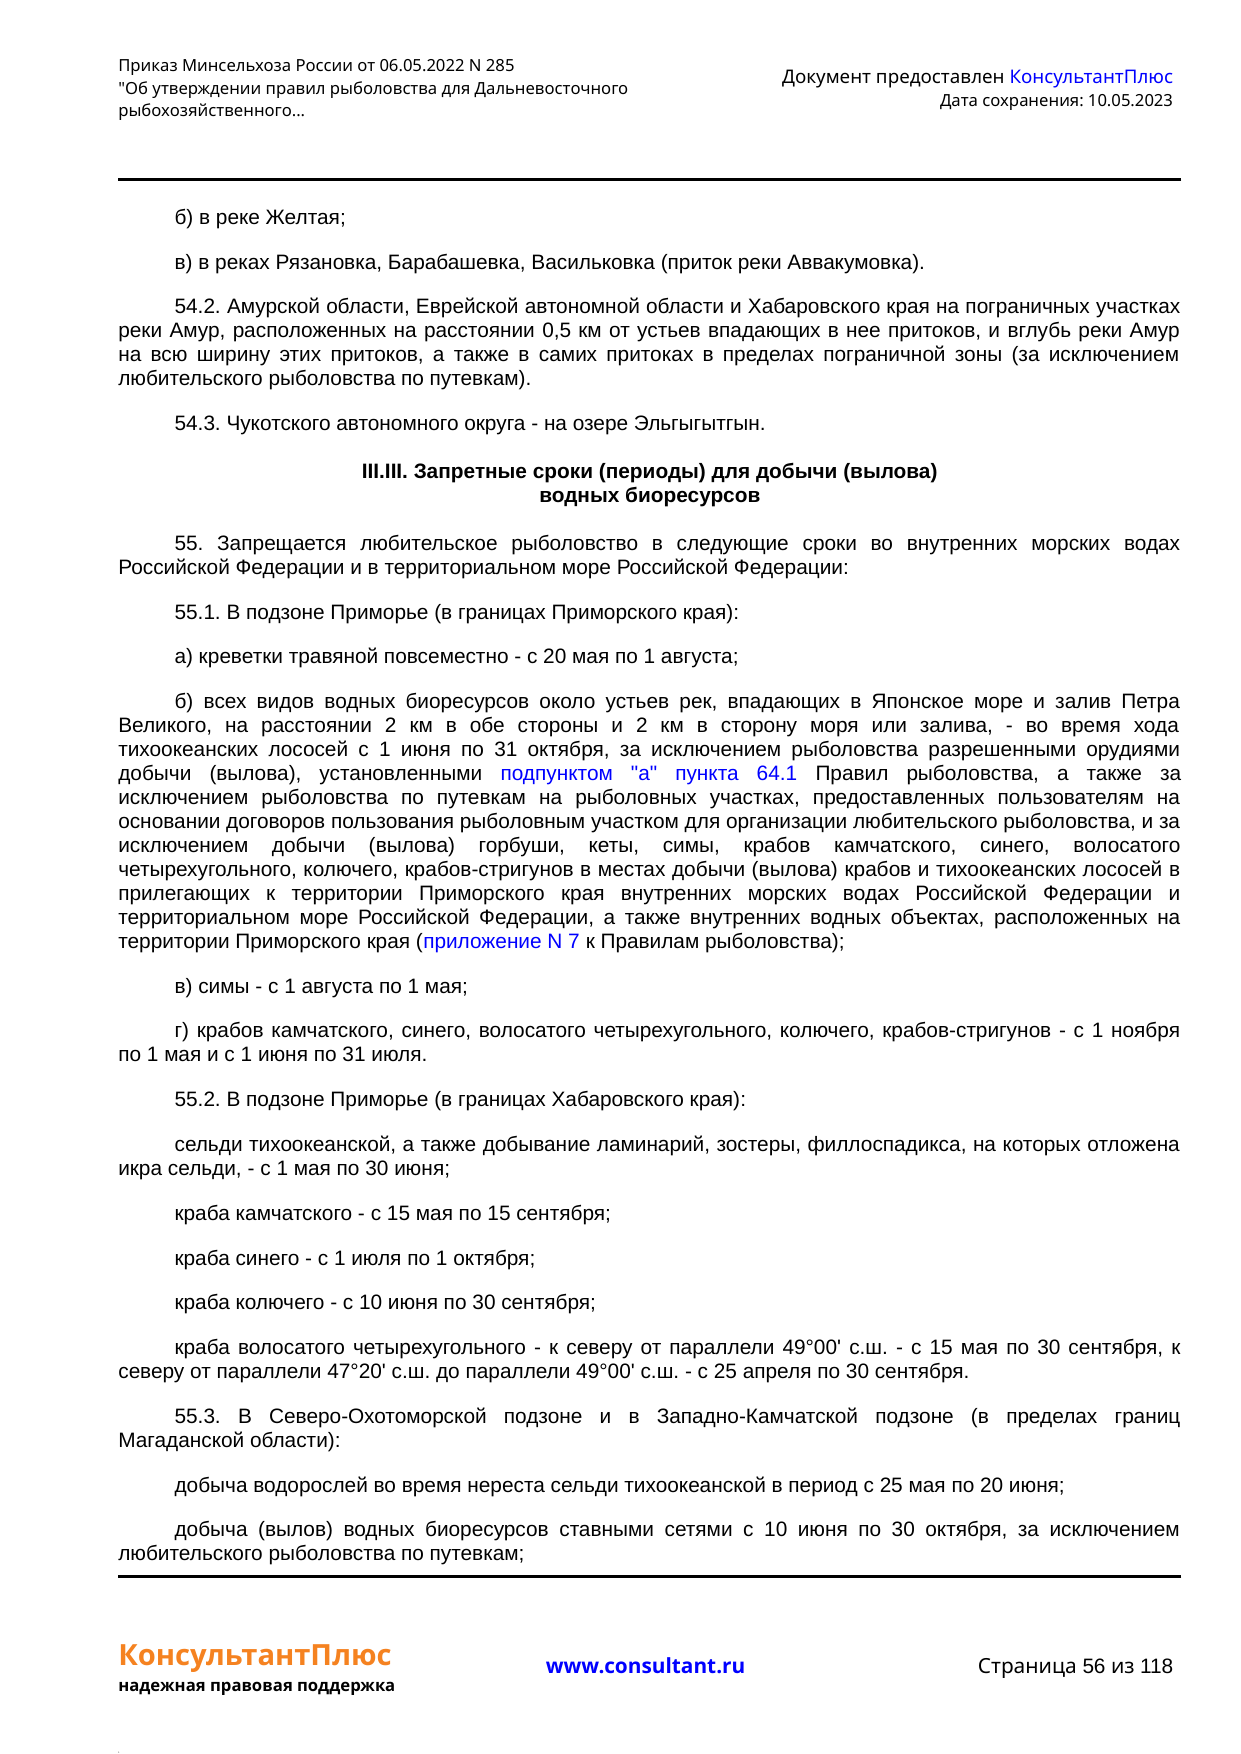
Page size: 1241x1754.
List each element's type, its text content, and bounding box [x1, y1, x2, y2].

title водных биоресурсов [118, 483, 1181, 507]
text 54.2. Амурской области, Еврейской автономной области и Хабаровского края на пограничных участках реки Амур, расположенных на расстоянии 0,5 км от устьев впадающих в нее притоков, и вглубь реки Амур на всю ширину этих притоков, а также в самих притоках в пределах пограничной зоны (за исключением любительского рыболовства по путевкам). [118, 294, 1181, 390]
text краба колючего - с 10 июня по 30 сентября; [118, 1290, 1181, 1314]
text краба камчатского - с 15 мая по 15 сентября; [118, 1201, 1181, 1224]
text краба волосатого четырехугольного - к северу от параллели 49°00' с.ш. - с 15 мая по 30 сентября, к северу от параллели 47°20' с.ш. до параллели 49°00' с.ш. - с 25 апреля по 30 сентября. [118, 1335, 1181, 1383]
text краба синего - с 1 июля по 1 октября; [118, 1245, 1181, 1269]
text 55. Запрещается любительское рыболовство в следующие сроки во внутренних морских водах Российской Федерации и в территориальном море Российской Федерации: [118, 531, 1181, 579]
text б) всех видов водных биоресурсов около устьев рек, впадающих в Японское море и залив Петра Великого, на расстоянии 2 км в обе стороны и 2 км в сторону моря или залива, - во время хода тихоокеанских лососей с 1 июня по 31 октября, за исключением рыболовства разрешенными орудиями добычи (вылова), установленными подпунктом "а" пункта 64.1 Правил рыболовства, а также за исключением рыболовства по путевкам на рыболовных участках, предоставленных пользователям на основании договоров пользования рыболовным участком для организации любительского рыболовства, и за исключением добычи (вылова) горбуши, кеты, симы, крабов камчатского, синего, волосатого четырехугольного, колючего, крабов-стригунов в местах добычи (вылова) крабов и тихоокеанских лососей в прилегающих к территории Приморского края внутренних морских водах Российской Федерации и территориальном море Российской Федерации, а также внутренних водных объектах, расположенных на территории Приморского края (приложение N 7 к Правилам рыболовства); [118, 689, 1181, 953]
title III.III. Запретные сроки (периоды) для добычи (вылова) [118, 459, 1181, 483]
text 55.1. В подзоне Приморье (в границах Приморского края): [118, 599, 1181, 623]
text б) в реке Желтая; [118, 205, 1181, 229]
text добыча (вылов) водных биоресурсов ставными сетями с 10 июня по 30 октября, за исключением любительского рыболовства по путевкам; [118, 1517, 1181, 1565]
text 55.2. В подзоне Приморье (в границах Хабаровского края): [118, 1087, 1181, 1111]
text г) крабов камчатского, синего, волосатого четырехугольного, колючего, крабов-стригунов - с 1 ноября по 1 мая и с 1 июня по 31 июля. [118, 1018, 1181, 1066]
text 55.3. В Северо-Охотоморской подзоне и в Западно-Камчатской подзоне (в пределах границ Магаданской области): [118, 1404, 1181, 1452]
text добыча водорослей во время нереста сельди тихоокеанской в период с 25 мая по 20 июня; [118, 1472, 1181, 1496]
text в) в реках Рязановка, Барабашевка, Васильковка (приток реки Аввакумовка). [118, 249, 1181, 273]
text а) креветки травяной повсеместно - с 20 мая по 1 августа; [118, 644, 1181, 668]
text 54.3. Чукотского автономного округа - на озере Эльгыгытгын. [118, 411, 1181, 435]
text в) симы - с 1 августа по 1 мая; [118, 973, 1181, 997]
text сельди тихоокеанской, а также добывание ламинарий, зостеры, филлоспадикса, на которых отложена икра сельди, - с 1 мая по 30 июня; [118, 1132, 1181, 1180]
